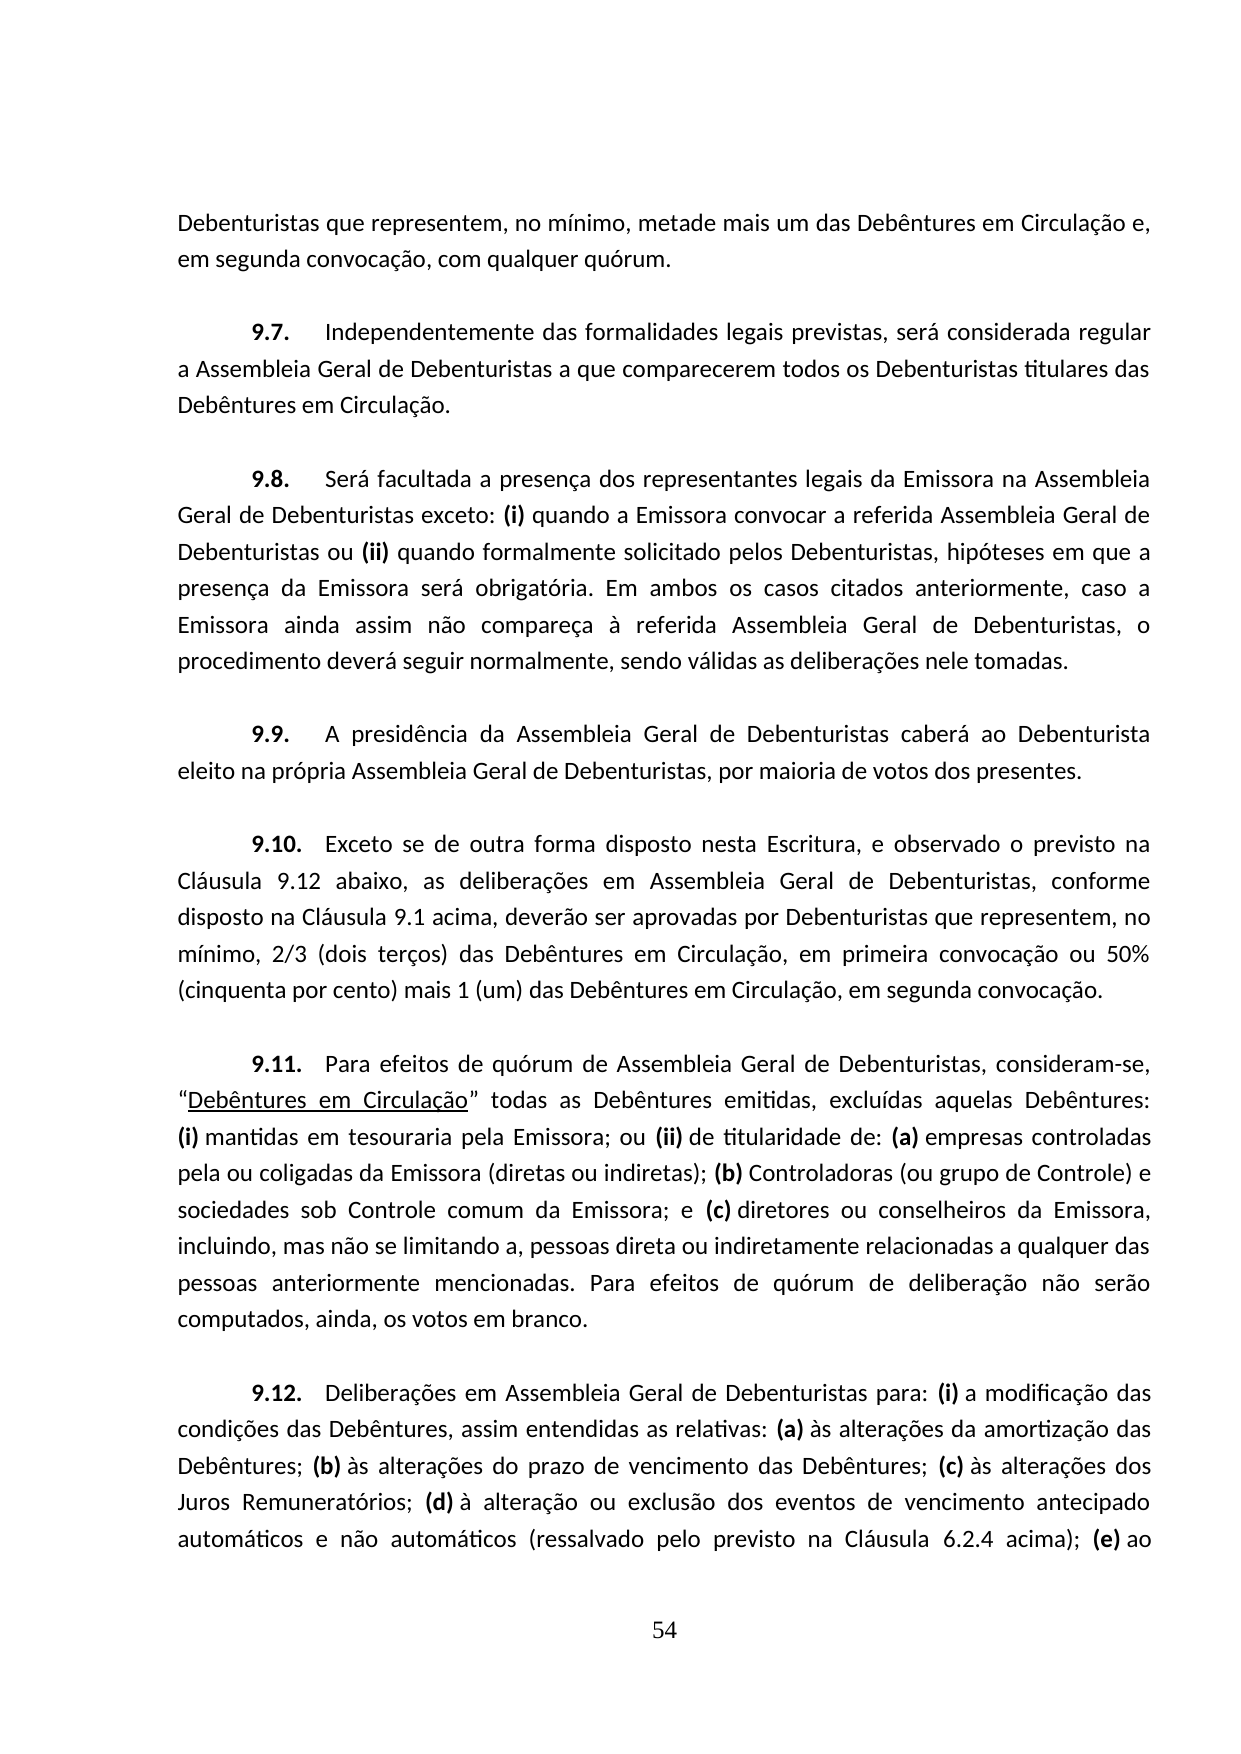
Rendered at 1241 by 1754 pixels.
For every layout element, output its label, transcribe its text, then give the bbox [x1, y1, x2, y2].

list Independentemente das formalidades legais previstas, será considerada regular a Assembleia Geral de Debenturistas a que comparecerem todos os Debenturistas titulares das Debêntures em Circulação. [177, 316, 1152, 420]
list Para efeitos de quórum de Assembleia Geral de Debenturistas, consideram-se, “Debêntures em Circulação” todas as Debêntures emitidas, excluídas aquelas Debêntures: (i) mantidas em tesouraria pela Emissora; ou (ii) de titularidade de: (a) empresas controladas pela ou coligadas da Emissora (diretas ou indiretas); (b) Controladoras (ou grupo de Controle) e sociedades sob Controle comum da Emissora; e (c) diretores ou conselheiros da Emissora, incluindo, mas não se limitando a, pessoas direta ou indiretamente relacionadas a qualquer das pessoas anteriormente mencionadas. Para efeitos de quórum de deliberação não serão computados, ainda, os votos em branco. [177, 1048, 1152, 1334]
list A presidência da Assembleia Geral de Debenturistas caberá ao Debenturista eleito na própria Assembleia Geral de Debenturistas, por maioria de votos dos presentes. [177, 719, 1152, 786]
list Exceto se de outra forma disposto nesta Escritura, e observado o previsto na Cláusula 9.12 abaixo, as deliberações em Assembleia Geral de Debenturistas, conforme disposto na Cláusula 9.1 acima, deverão ser aprovadas por Debenturistas que representem, no mínimo, 2/3 (dois terços) das Debêntures em Circulação, em primeira convocação ou 50% (cinquenta por cento) mais 1 (um) das Debêntures em Circulação, em segunda convocação. [177, 828, 1152, 1005]
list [177, 1377, 1152, 1553]
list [177, 207, 1152, 274]
list Será facultada a presença dos representantes legais da Emissora na Assembleia Geral de Debenturistas exceto: (i) quando a Emissora convocar a referida Assembleia Geral de Debenturistas ou (ii) quando formalmente solicitado pelos Debenturistas, hipóteses em que a presença da Emissora será obrigatória. Em ambos os casos citados anteriormente, caso a Emissora ainda assim não compareça à referida Assembleia Geral de Debenturistas, o procedimento deverá seguir normalmente, sendo válidas as deliberações nele tomadas. [177, 463, 1152, 676]
